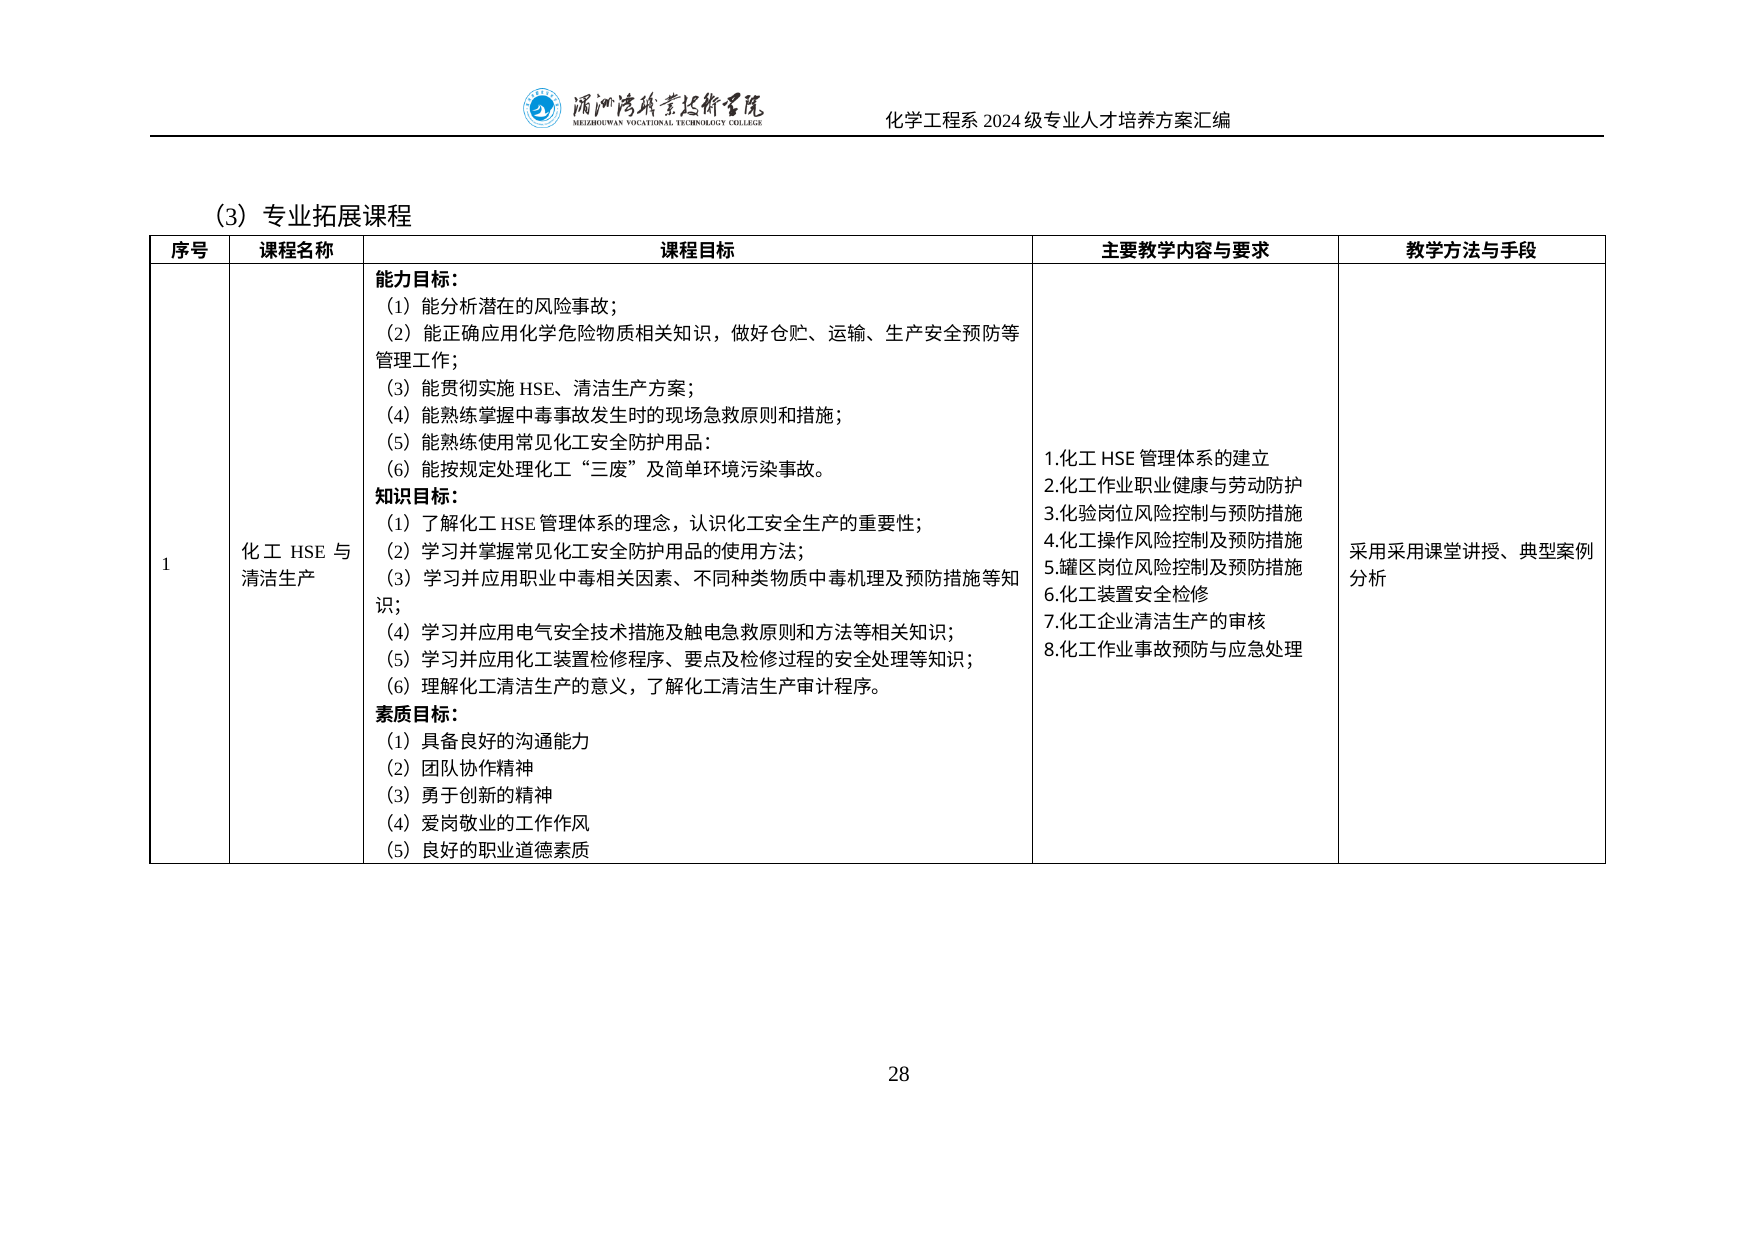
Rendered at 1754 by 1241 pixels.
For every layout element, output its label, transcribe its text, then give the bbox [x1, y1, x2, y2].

table_header 课程目标 [364, 236, 1032, 263]
table_header 主要教学内容与要求 [1033, 236, 1338, 263]
picture [523, 88, 764, 128]
table_cell 1.化工HSE管理体系的建立 2.化工作业职业健康与劳动防护 3.化验岗位风险控制与预防措施 4.化工操作风险控制及预防措施 5.罐区岗位风险控制及预防措施 6.化工装置安全检修 7.化工企业清洁生产的审核 8.化工作业事故预防与应急处理 [1033, 264, 1338, 862]
table_header 教学方法与手段 [1339, 236, 1605, 263]
text （3）专业拓展课程 [150, 187, 1604, 235]
table_header 课程名称 [230, 236, 363, 263]
table_header 序号 [151, 236, 229, 263]
table_cell 能力目标： （1）能分析潜在的风险事故； （2）能正确应用化学危险物质相关知识，做好仓贮、运输、生产安全预防等管理工作； （3）能贯彻实施HSE、清洁生产方案； （4）能熟练掌握中毒事故发生时的现场急救原则和措施； （5）能熟练使用常见化工安全防护用品： （6）能按规定处理化工“三废”及简单环境污染事故。 知识目标： （1）了解化工HSE管理体系的理念，认识化工安全生产的重要性； （2）学习并掌握常见化工安全防护用品的使用方法； （3）学习并应用职业中毒相关因素、不同种类物质中毒机理及预防措施等知识； （4）学习并应用电气安全技术措施及触电急救原则和方法等相关知识； （5）学习并应用化工装置检修程序、要点及检修过程的安全处理等知识； （6）理解化工清洁生产的意义，了解化工清洁生产审计程序。 素质目标： 具备良好的沟通能力 团队协作精神 勇于创新的精神 爱岗敬业的工作作风 良好的职业道德素质 [364, 264, 1032, 862]
table_cell 化工HSE与清洁生产 [230, 264, 363, 862]
table_cell 采用采用课堂讲授、典型案例分析 [1339, 264, 1605, 862]
table_cell 1 [151, 264, 229, 862]
